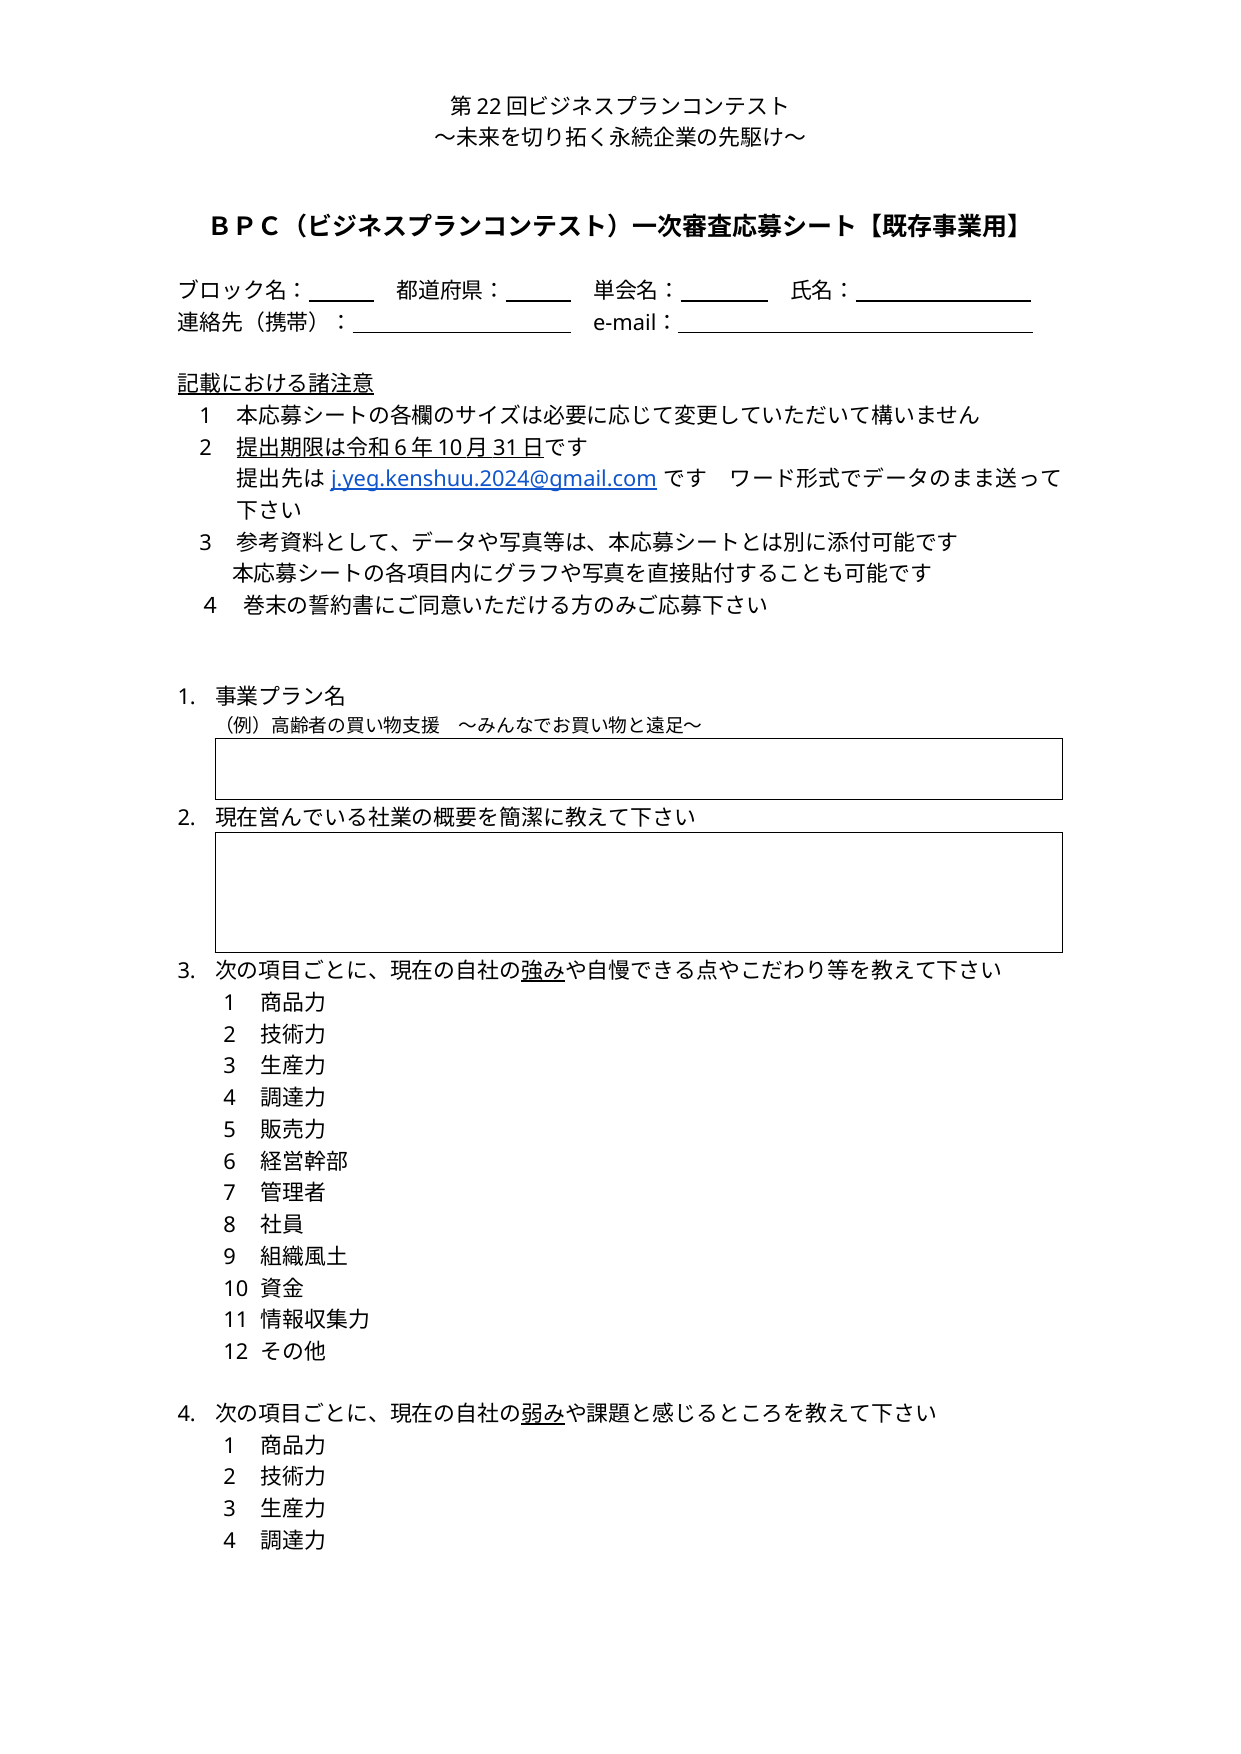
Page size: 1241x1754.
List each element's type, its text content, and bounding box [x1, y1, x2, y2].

list 技術力 [223, 1459, 1063, 1491]
text 本応募シートの各項目内にグラフや写真を直接貼付することも可能です [177, 556, 1063, 588]
list 経営幹部 [223, 1144, 1063, 1175]
list 販売力 [223, 1112, 1063, 1144]
list 情報収集力 [223, 1302, 1063, 1334]
list 資金 [223, 1271, 1063, 1302]
text 連絡先（携帯）： e-mail： [177, 304, 1063, 336]
list 調達力 [223, 1523, 1063, 1555]
list 提出期限は令和6年10月31日です [199, 429, 1063, 461]
text （例）高齢者の買い物支援 ～みんなでお買い物と遠足～ [215, 711, 1063, 738]
list 商品力 [223, 985, 1063, 1017]
subtitle ＢＰＣ（ビジネスプランコンテスト）一次審査応募シート【既存事業用】 [177, 207, 1063, 243]
table_header [216, 833, 1062, 952]
list 次の項目ごとに、現在の自社の弱みや課題と感じるところを教えて下さい [177, 1396, 1063, 1428]
text 提出先は j.yeg.kenshuu.2024@gmail.com です ワード形式でデータのまま送って下さい [237, 461, 1063, 525]
list 現在営んでいる社業の概要を簡潔に教えて下さい [177, 800, 1063, 832]
text ブロック名： 都道府県： 単会名： 氏名： [177, 273, 1063, 304]
list 本応募シートの各欄のサイズは必要に応じて変更していただいて構いません [199, 398, 1063, 429]
text 記載における諸注意 [177, 366, 1063, 398]
list その他 [223, 1334, 1063, 1366]
list 社員 [223, 1207, 1063, 1239]
list 商品力 [223, 1428, 1063, 1459]
list 調達力 [223, 1080, 1063, 1112]
list 事業プラン名 [177, 679, 1063, 711]
table_header [216, 739, 1062, 799]
list 管理者 [223, 1175, 1063, 1207]
list 組織風土 [223, 1239, 1063, 1271]
list 生産力 [223, 1048, 1063, 1080]
text ４ 巻末の誓約書にご同意いただける方のみご応募下さい [177, 588, 1063, 620]
list 参考資料として、データや写真等は、本応募シートとは別に添付可能です [199, 525, 1063, 556]
list 生産力 [223, 1491, 1063, 1523]
list 技術力 [223, 1017, 1063, 1048]
list 次の項目ごとに、現在の自社の強みや自慢できる点やこだわり等を教えて下さい [177, 953, 1063, 985]
